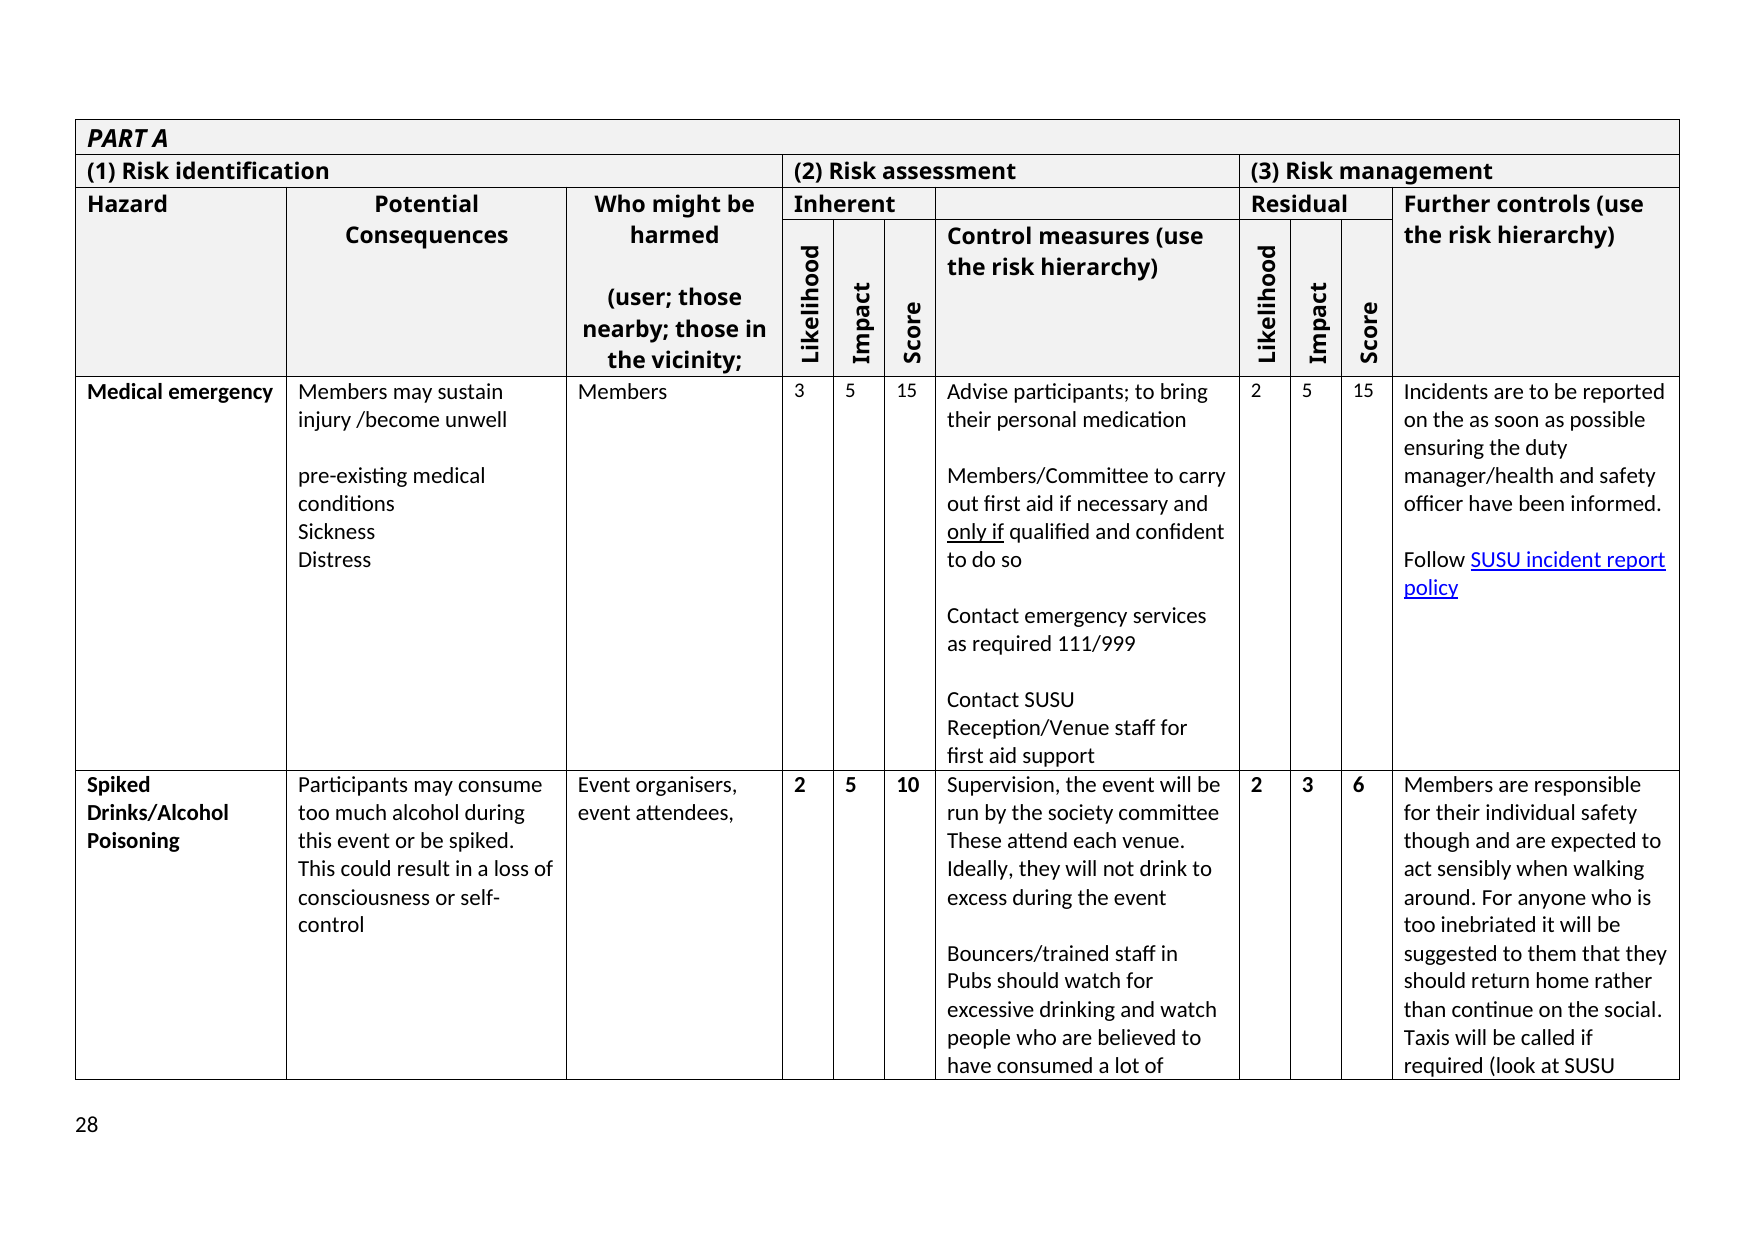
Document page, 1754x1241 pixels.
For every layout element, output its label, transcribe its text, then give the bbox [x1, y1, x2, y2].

table_cell Who might be harmed (user; those nearby; those in the vicinity; members of the public) [567, 188, 782, 376]
table_cell Control measures (use the risk hierarchy) [936, 220, 1239, 376]
table_cell Score [1342, 220, 1392, 376]
table_cell Event organisers, event attendees, [567, 771, 782, 1079]
table_cell Spiked Drinks/Alcohol Poisoning [76, 771, 286, 1079]
table_header PART A [76, 120, 1679, 154]
table_cell Participants may consume too much alcohol during this event or be spiked. This could result in a loss of consciousness or self- control [287, 771, 566, 1079]
table_cell 5 [834, 771, 884, 1079]
table_cell 2 [1240, 377, 1290, 769]
table_cell (2) Risk assessment [783, 155, 1239, 187]
table_cell 5 [1291, 377, 1341, 769]
table_cell Potential Consequences [287, 188, 566, 376]
table_cell (3) Risk management [1240, 155, 1679, 187]
table_cell 3 [1291, 771, 1341, 1079]
table_cell 2 [1240, 771, 1290, 1079]
table_cell Further controls (use the risk hierarchy) [1393, 188, 1679, 376]
table_cell Incidents are to be reported on the as soon as possible ensuring the duty manager/health and safety officer have been informed. Follow SUSU incident report policy [1393, 377, 1679, 769]
table_cell 2 [783, 771, 833, 1079]
table_cell Score [885, 220, 935, 376]
table_cell Residual [1240, 188, 1392, 219]
table_cell Medical emergency [76, 377, 286, 769]
table_cell Impact [834, 220, 884, 376]
table_cell Impact [1291, 220, 1341, 376]
table_cell 10 [885, 771, 935, 1079]
table_cell Inherent [783, 188, 935, 219]
table_cell Supervision, the event will be run by the society committee These attend each venue. Ideally, they will not drink to excess during the event Bouncers/trained staff in Pubs should watch for excessive drinking and watch people who are believed to have consumed a lot of alcohol. Report any suspicious behaviour to staff. Participants encouraged to stay with a nominated ‘buddy’ where possible. The organizers have confirmed the premise is licensed. Action organizers (b). The consumption of alcohol will take place at licensed premises. The conditions on the license will be adhered to and alcohol will not be served to customers who have drunk to excess. Action licensee. Games involving binge drinking or the consumption of excessive amounts of alcohol are not to be undertaken.- Society to follow Code of conduct/Expect Respect policy [936, 771, 1239, 1079]
table_cell Advise participants; to bring their personal medication Members/Committee to carry out first aid if necessary and only if qualified and confident to do so Contact emergency services as required 111/999 Contact SUSU Reception/Venue staff for first aid support [936, 377, 1239, 769]
table_cell Members [567, 377, 782, 769]
table_cell (1) Risk identification [76, 155, 782, 187]
table_cell Likelihood [1240, 220, 1290, 376]
table_cell Members may sustain injury /become unwell pre-existing medical conditions Sickness Distress [287, 377, 566, 769]
table_cell 15 [1342, 377, 1392, 769]
table_cell 6 [1342, 771, 1392, 1079]
table_cell Members are responsible for their individual safety though and are expected to act sensibly when walking around. For anyone who is too inebriated it will be suggested to them that they should return home rather than continue on the social. Taxis will be called if required (look at SUSU safety Bus, Radio Taxis options) If they need to go to the hospital they will also be accompanied there. Participants advised to avoid leaving drinks unattended and if you think anything has been added to a drink; report it; try and retain the drink for testing. All incidents are to be reported on the as soon as possible ensuring the duty manager/health and safety officer have been informed. Follow SUSU incident report policy [1393, 771, 1679, 1079]
table_cell Hazard [76, 188, 286, 376]
table_cell 5 [834, 377, 884, 769]
table_cell Likelihood [783, 220, 833, 376]
table_cell 15 [885, 377, 935, 769]
table_cell 3 [783, 377, 833, 769]
table_cell [936, 188, 1239, 219]
